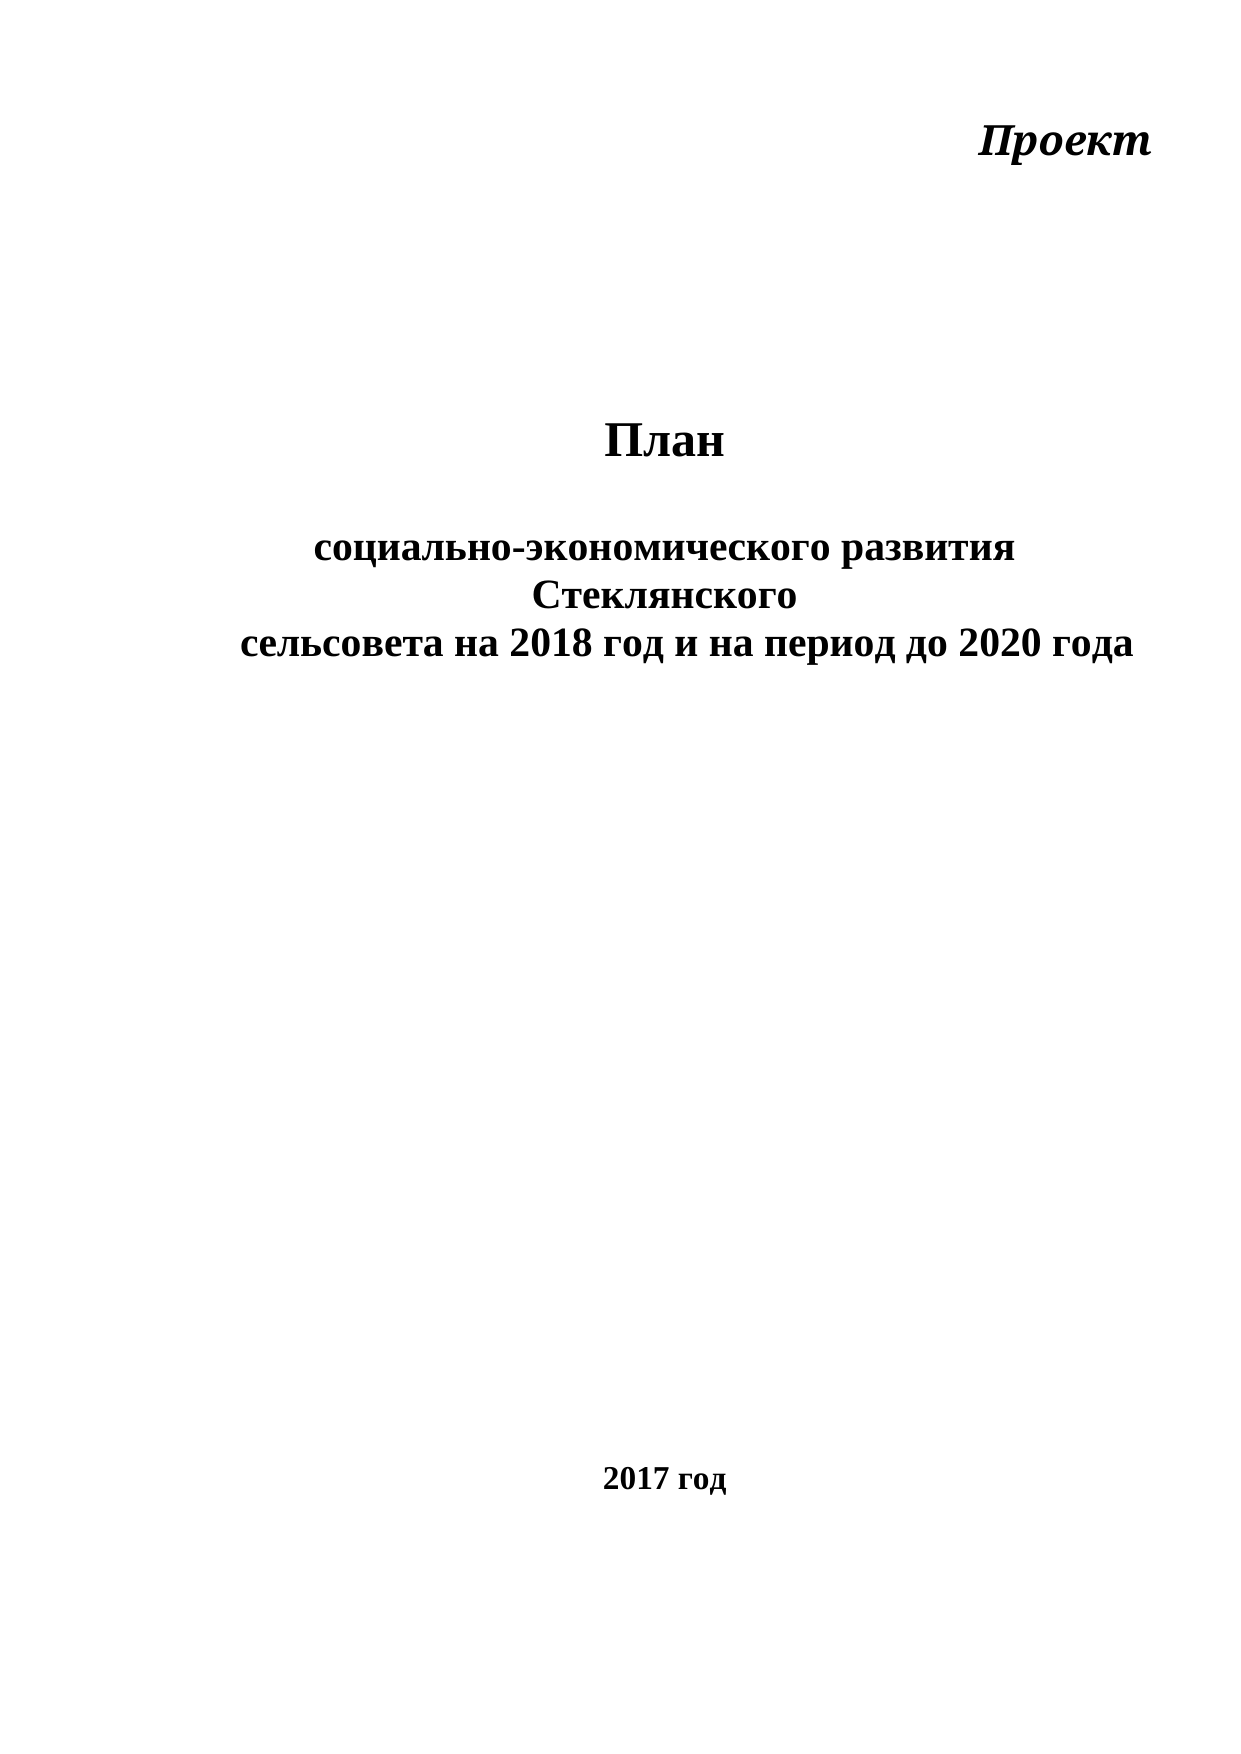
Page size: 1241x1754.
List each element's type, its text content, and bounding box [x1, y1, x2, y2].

text социально-экономического развития Стеклянского [177, 521, 1152, 617]
text 2017 год [177, 1458, 1152, 1497]
text сельсовета на 2018 год и на период до 2020 года [177, 617, 1152, 665]
subtitle Проект [177, 118, 1152, 166]
subtitle План [177, 410, 1152, 467]
